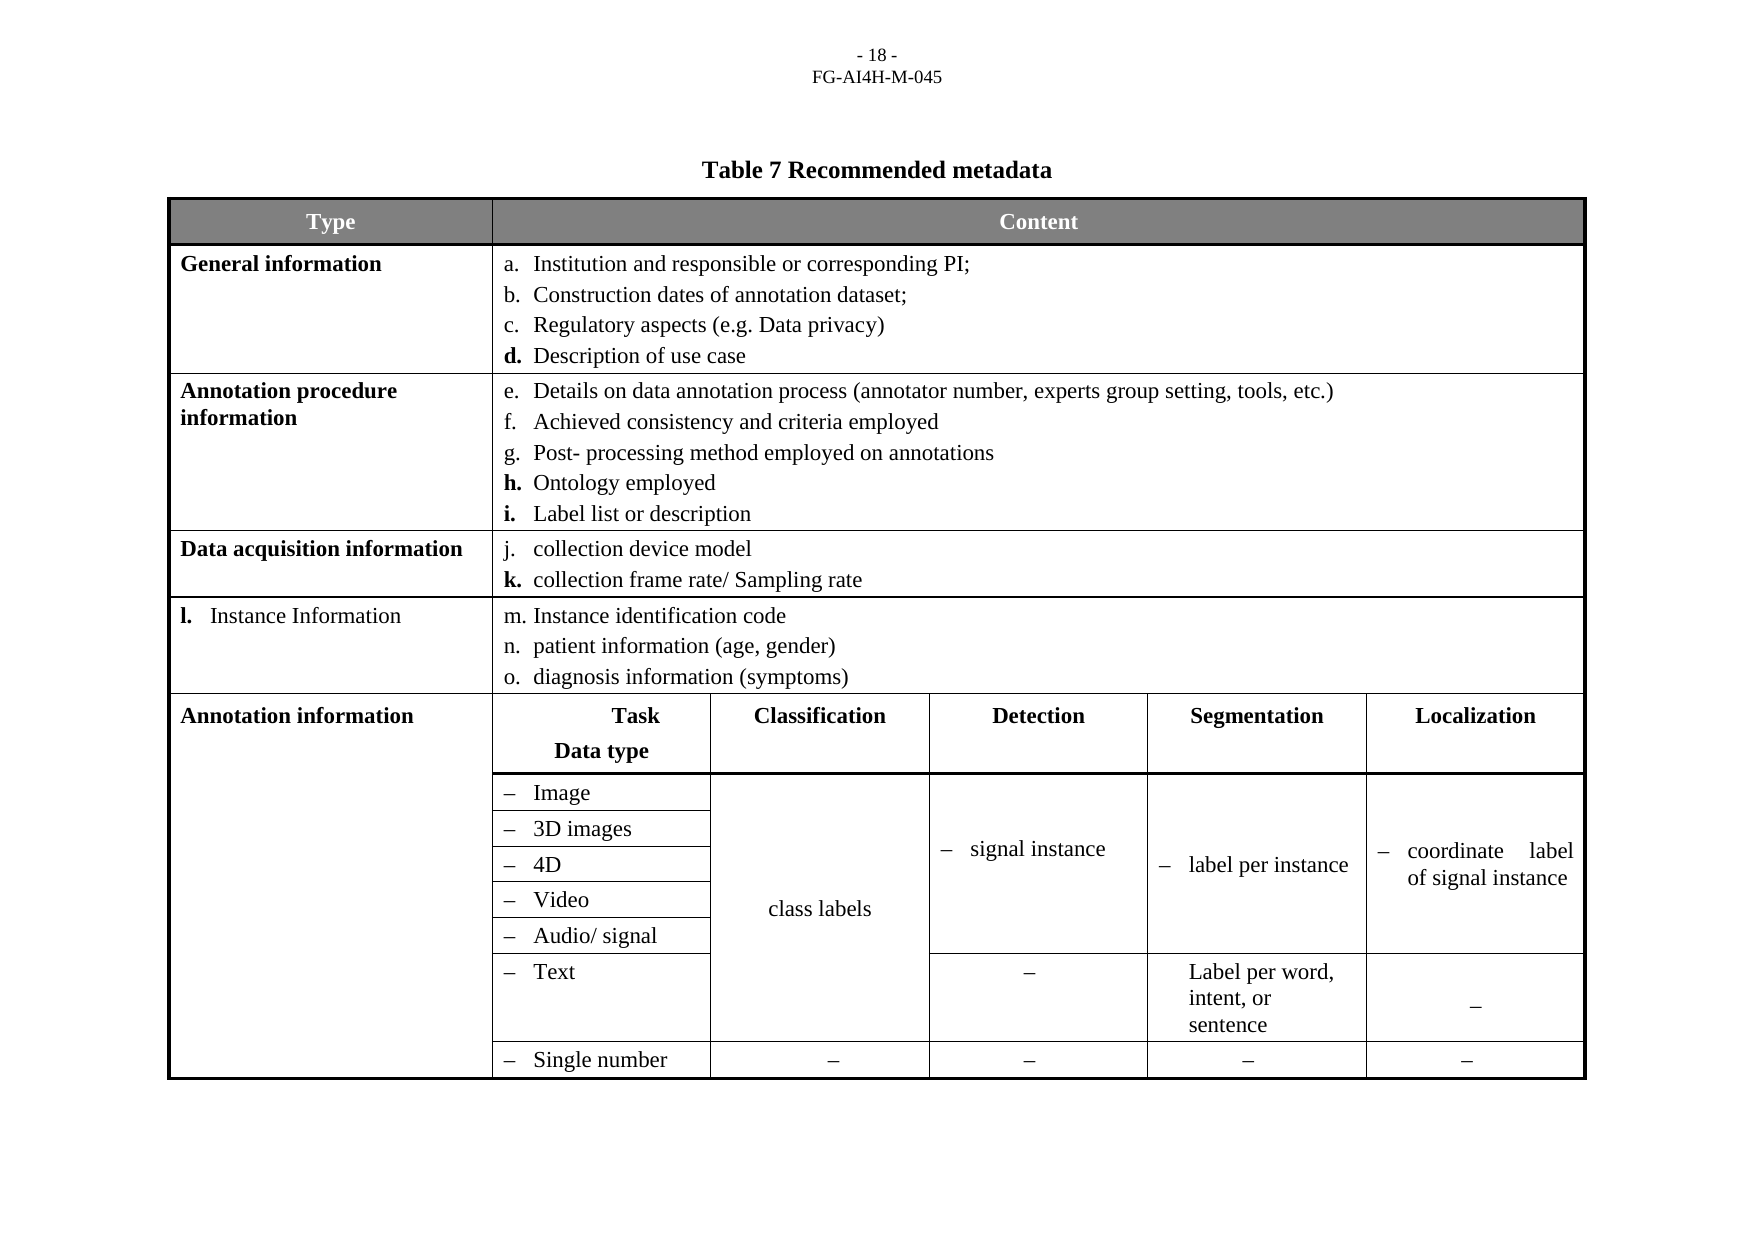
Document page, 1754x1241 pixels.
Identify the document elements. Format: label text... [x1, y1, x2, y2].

table_cell [930, 1042, 1147, 1077]
table_header Content [493, 200, 1583, 243]
table_cell Instance identification code patient information (age, gender) diagnosis information (symptoms) [493, 598, 1583, 693]
table_cell 3D images [493, 811, 710, 846]
table_cell Annotation procedure information [171, 374, 492, 530]
table_cell Video [493, 882, 710, 917]
table_cell Classification [711, 694, 929, 772]
table_cell Single number [493, 1042, 710, 1077]
table_cell Image [493, 775, 710, 810]
table_cell Audio/ signal [493, 918, 710, 953]
table_cell [1367, 1042, 1583, 1077]
table_cell collection device model collection frame rate/ Sampling rate [493, 531, 1583, 596]
table_cell class labels [711, 775, 929, 1041]
table_cell signal instance [930, 775, 1147, 953]
table_cell Annotation information [171, 694, 492, 1077]
table_cell Details on data annotation process (annotator number, experts group setting, tools, etc.) Achieved consistency and criteria employed Post- processing method employed on annotations Ontology employed Label list or description [493, 374, 1583, 530]
table_cell Task Data type [493, 694, 710, 772]
table_cell Instance Information [171, 598, 492, 693]
table_cell [711, 1042, 929, 1077]
table_cell Label per word, intent, or sentence [1148, 954, 1366, 1041]
table_cell General information [171, 246, 492, 372]
table_header Type [171, 200, 492, 243]
table_cell Institution and responsible or corresponding PI; Construction dates of annotation dataset; Regulatory aspects (e.g. Data privacy) Description of use case [493, 246, 1583, 372]
table_cell label per instance [1148, 775, 1366, 953]
table_cell _ [1367, 954, 1583, 1041]
table_cell 4D [493, 847, 710, 881]
title Table 7 Recommended metadata [118, 156, 1636, 184]
table_cell Text [493, 954, 710, 1041]
table_cell coordinate label of signal instance [1367, 775, 1583, 953]
table_cell [1148, 1042, 1366, 1077]
table_cell Detection [930, 694, 1147, 772]
table_cell [930, 954, 1147, 1041]
table_cell Data acquisition information [171, 531, 492, 596]
table_cell Segmentation [1148, 694, 1366, 772]
table_cell Localization [1367, 694, 1583, 772]
